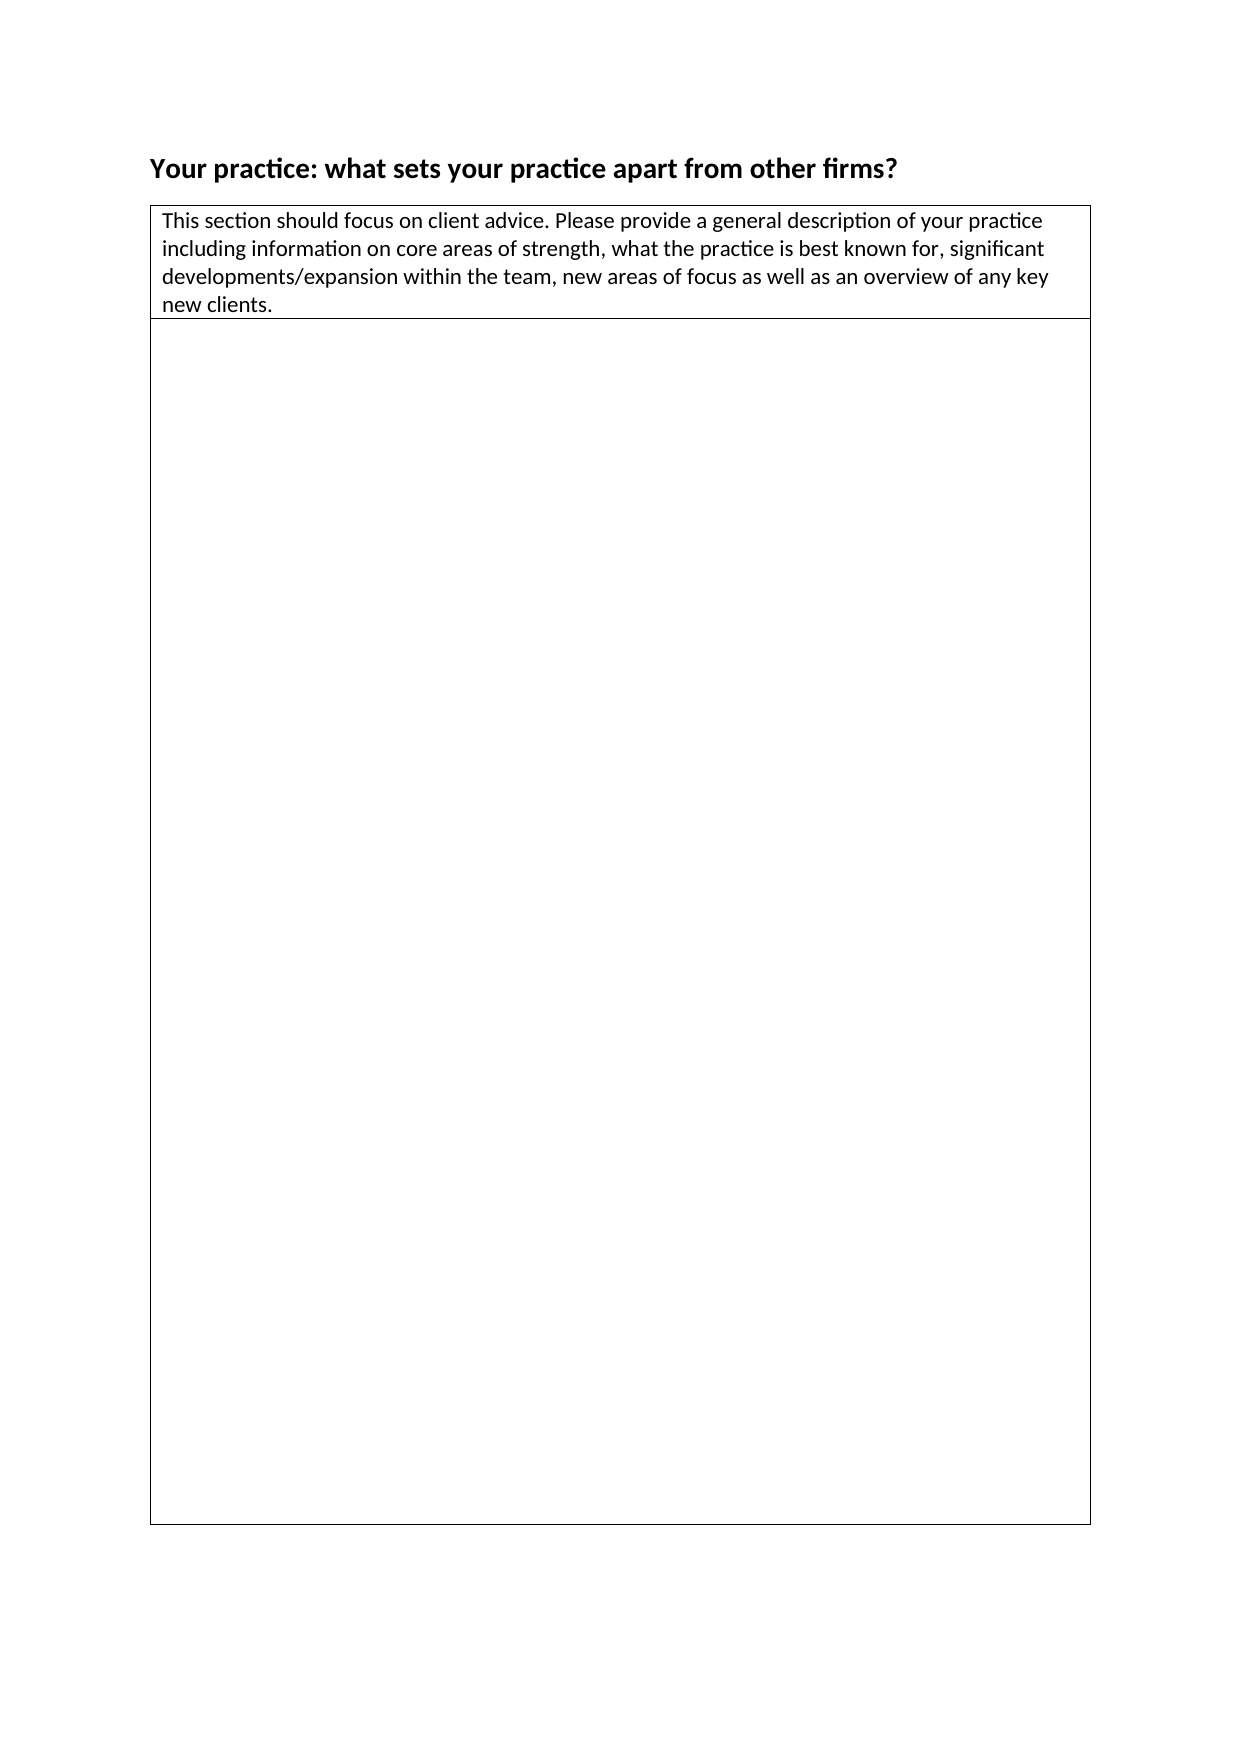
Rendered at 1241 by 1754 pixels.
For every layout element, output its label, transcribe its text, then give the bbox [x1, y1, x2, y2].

table_cell [151, 319, 1090, 1524]
text Your practice: what sets your practice apart from other firms? [150, 150, 1090, 186]
table_header This section should focus on client advice. Please provide a general description of your practice including information on core areas of strength, what the practice is best known for, significant developments/expansion within the team, new areas of focus as well as an overview of any key new clients. [151, 206, 1090, 318]
